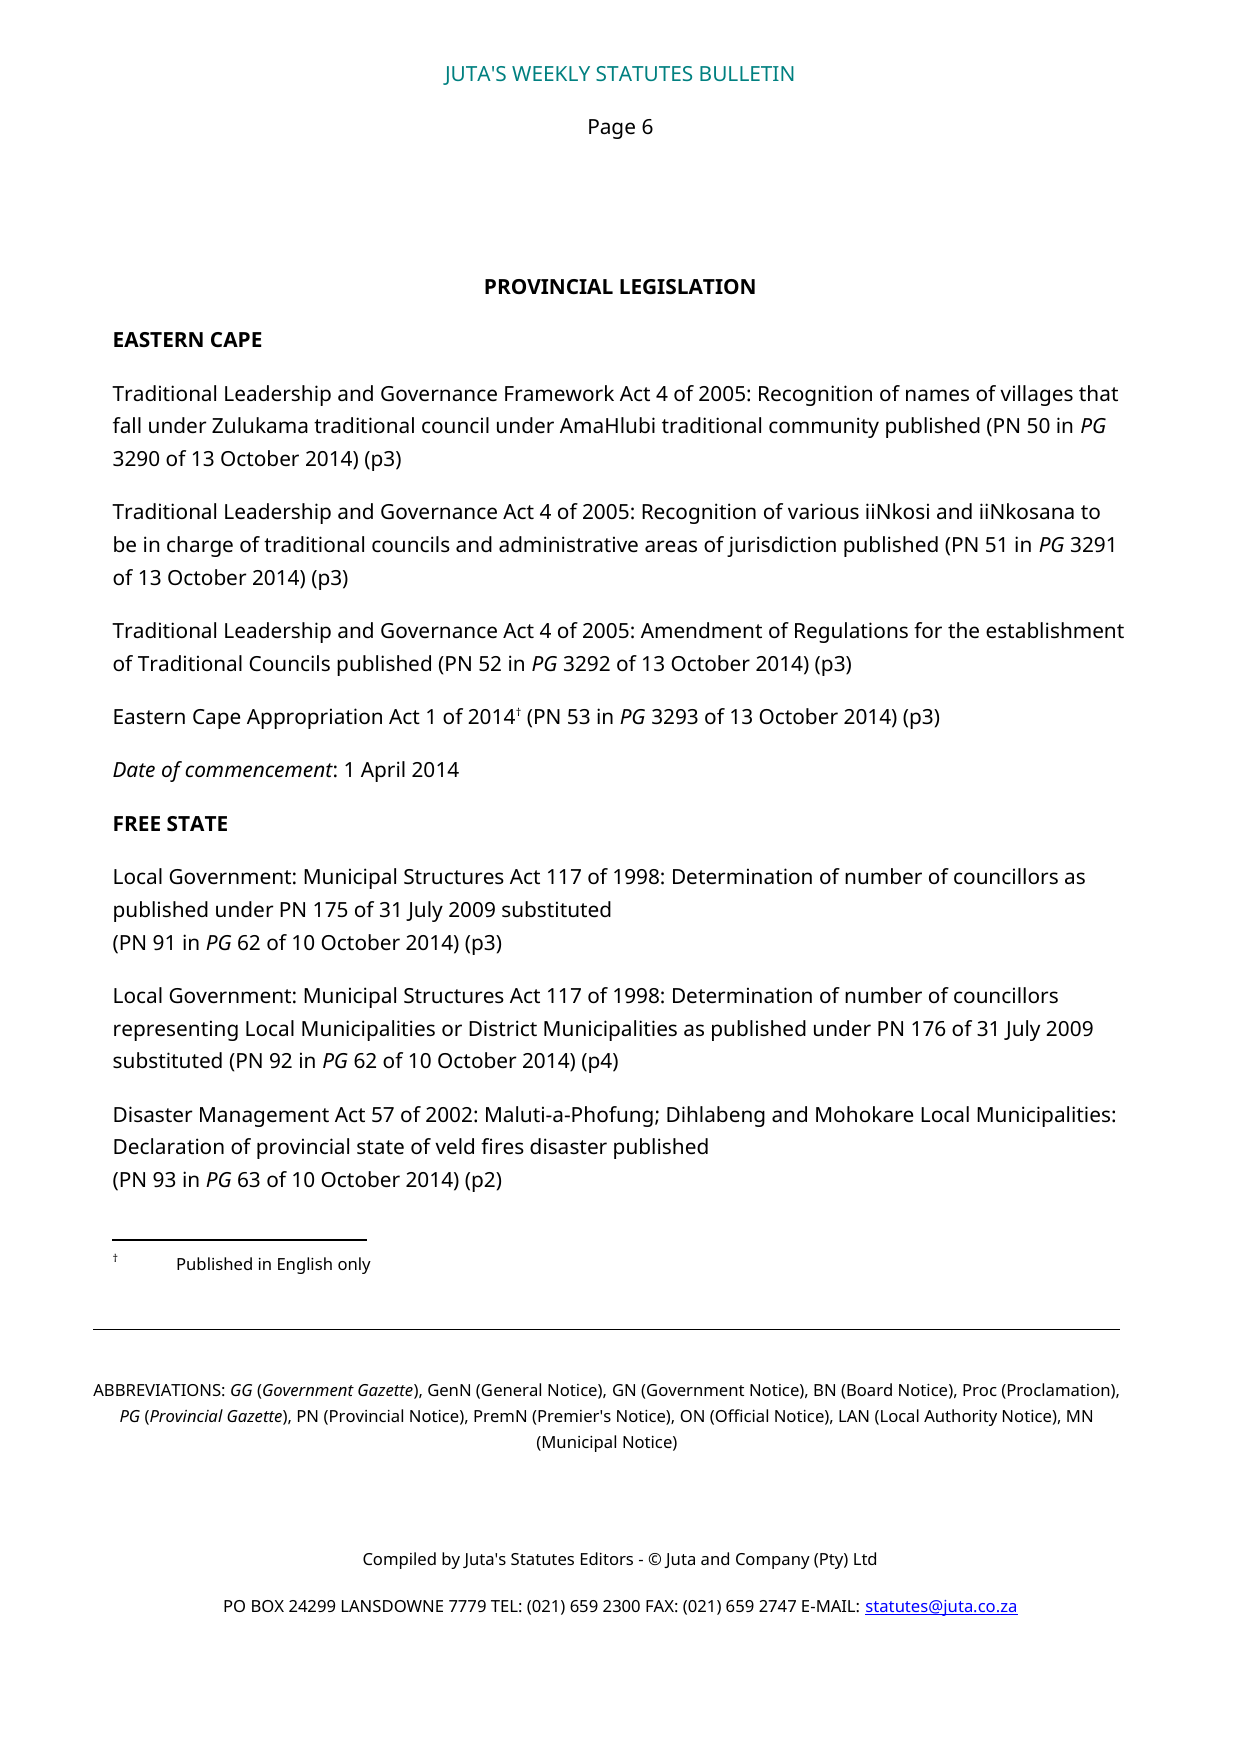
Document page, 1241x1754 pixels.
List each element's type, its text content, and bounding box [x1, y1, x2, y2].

text PROVINCIAL LEGISLATION [112, 272, 1128, 300]
text Date of commencement: 1 April 2014 [112, 756, 1128, 784]
text Local Government: Municipal Structures Act 117 of 1998: Determination of number of councillors representing Local Municipalities or District Municipalities as published under PN 176 of 31 July 2009 substituted (PN 92 in PG 62 of 10 October 2014) (p4) [112, 981, 1128, 1075]
text Traditional Leadership and Governance Act 4 of 2005: Amendment of Regulations for the establishment of Traditional Councils published (PN 52 in PG 3292 of 13 October 2014) (p3) [112, 616, 1128, 677]
text Eastern Cape Appropriation Act 1 of 2014 (PN 53 in PG 3293 of 13 October 2014) (p3) [112, 702, 1128, 731]
text FREE STATE [112, 809, 1128, 837]
text Local Government: Municipal Structures Act 117 of 1998: Determination of number of councillors as published under PN 175 of 31 July 2009 substituted (PN 91 in PG 62 of 10 October 2014) (p3) [112, 862, 1128, 956]
text Traditional Leadership and Governance Framework Act 4 of 2005: Recognition of names of villages that fall under Zulukama traditional council under AmaHlubi traditional community published (PN 50 in PG 3290 of 13 October 2014) (p3) [112, 379, 1128, 472]
text Disaster Management Act 57 of 2002: Maluti-a-Phofung; Dihlabeng and Mohokare Local Municipalities: Declaration of provincial state of veld fires disaster published (PN 93 in PG 63 of 10 October 2014) (p2) [112, 1100, 1128, 1193]
text Traditional Leadership and Governance Act 4 of 2005: Recognition of various iiNkosi and iiNkosana to be in charge of traditional councils and administrative areas of jurisdiction published (PN 51 in PG 3291 of 13 October 2014) (p3) [112, 497, 1128, 591]
text EASTERN CAPE [112, 325, 1128, 354]
